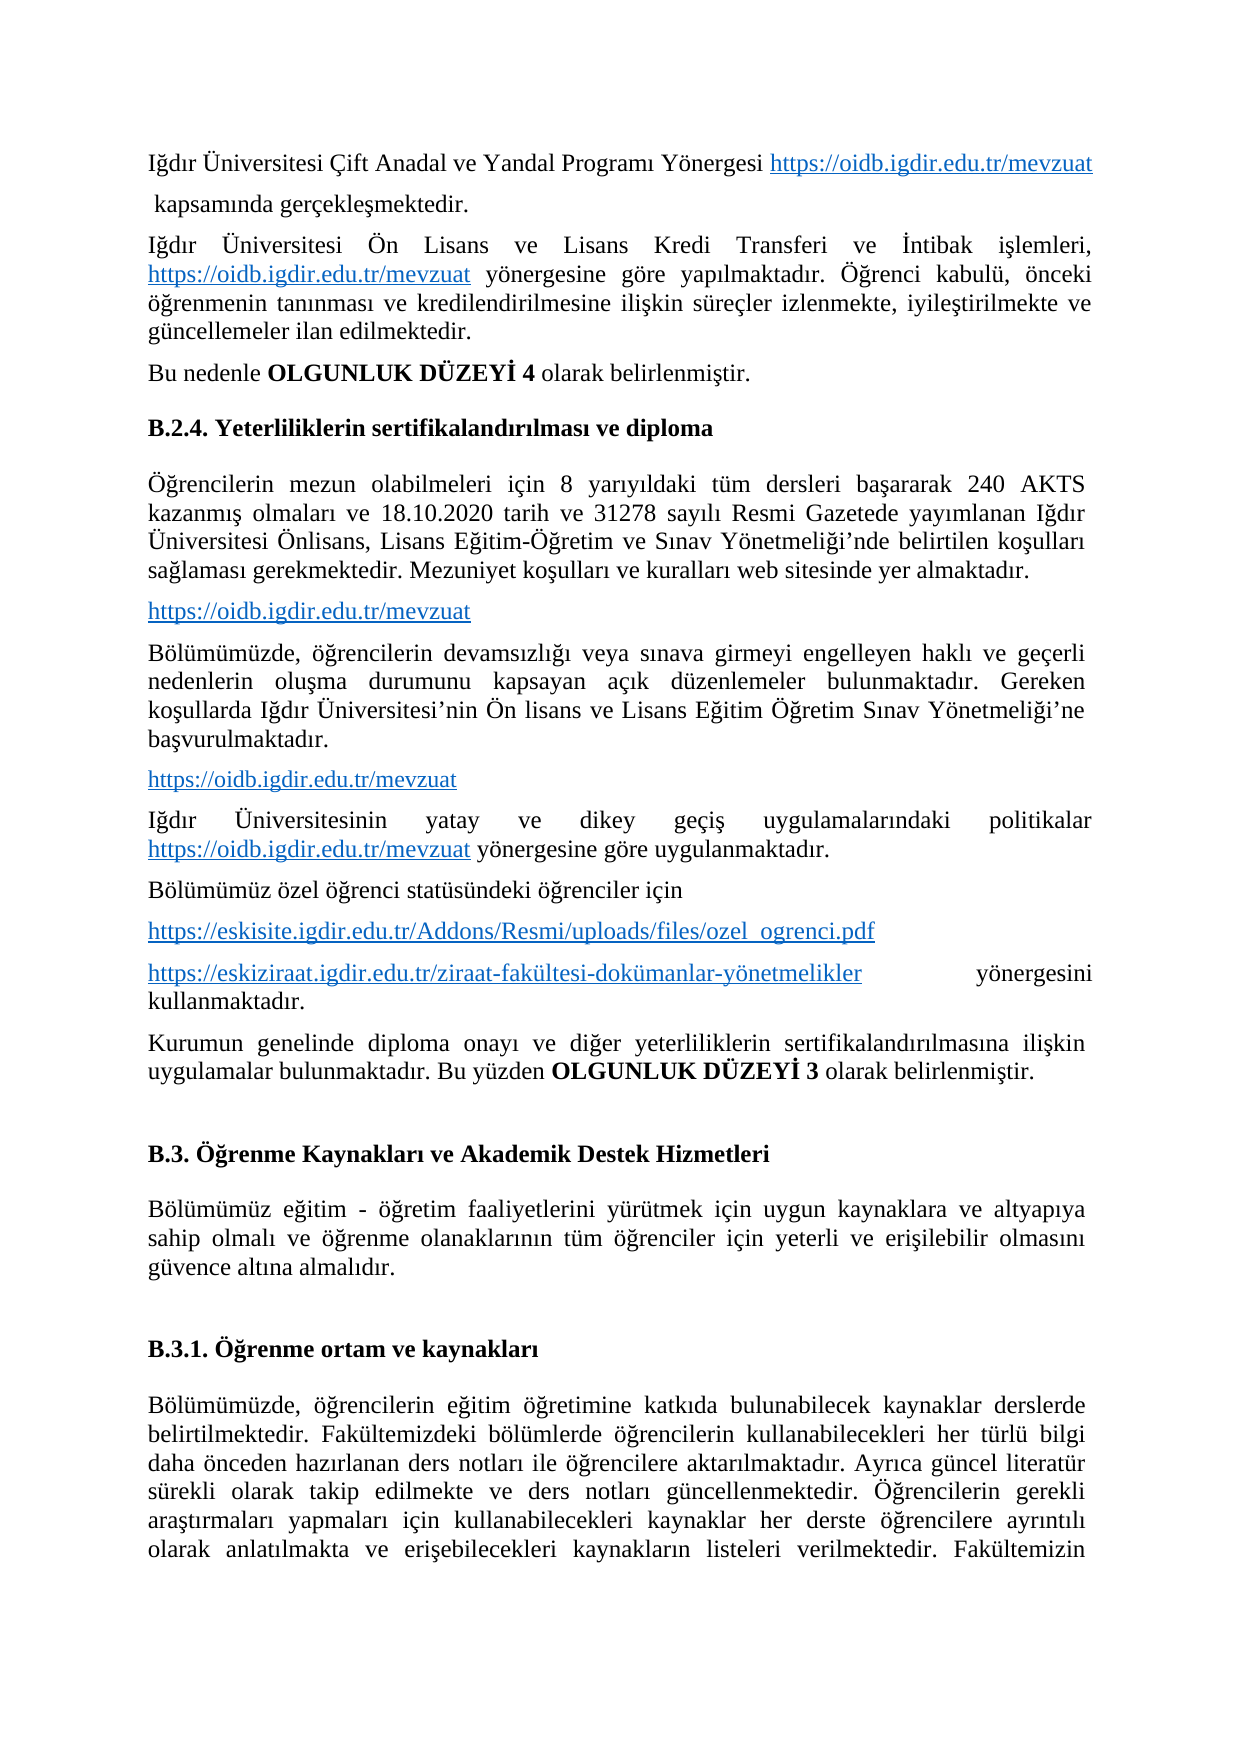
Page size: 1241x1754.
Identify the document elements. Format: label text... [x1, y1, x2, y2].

text https://oidb.igdir.edu.tr/mevzuat [148, 765, 1086, 793]
text B.2.4. Yeterliliklerin sertifikalandırılması ve diploma [148, 413, 1086, 442]
text kapsamında gerçekleşmektedir. [148, 189, 1093, 218]
text B.3.1. Öğrenme ortam ve kaynakları [148, 1334, 1086, 1363]
text Bölümümüzde, öğrencilerin devamsızlığı veya sınava girmeyi engelleyen haklı ve geçerli nedenlerin oluşma durumunu kapsayan açık düzenlemeler bulunmaktadır. Gereken koşullarda Iğdır Üniversitesi’nin Ön lisans ve Lisans Eğitim Öğretim Sınav Yönetmeliği’ne başvurulmaktadır. [148, 638, 1086, 753]
text Iğdır Üniversitesi Çift Anadal ve Yandal Programı Yönergesi https://oidb.igdir.edu.tr/mevzuat [148, 148, 1093, 176]
text https://eskisite.igdir.edu.tr/Addons/Resmi/uploads/files/ozel_ogrenci.pdf [148, 916, 1093, 945]
text Öğrencilerin mezun olabilmeleri için 8 yarıyıldaki tüm dersleri başararak 240 AKTS kazanmış olmaları ve 18.10.2020 tarih ve 31278 sayılı Resmi Gazetede yayımlanan Iğdır Üniversitesi Önlisans, Lisans Eğitim-Öğretim ve Sınav Yönetmeliği’nde belirtilen koşulları sağlaması gerekmektedir. Mezuniyet koşulları ve kuralları web sitesinde yer almaktadır. [148, 469, 1086, 584]
text Iğdır Üniversitesi Ön Lisans ve Lisans Kredi Transferi ve İntibak işlemleri, https://oidb.igdir.edu.tr/mevzuat yönergesine göre yapılmaktadır. Öğrenci kabulü, önceki öğrenmenin tanınması ve kredilendirilmesine ilişkin süreçler izlenmekte, iyileştirilmekte ve güncellemeler ilan edilmektedir. [148, 230, 1093, 345]
text https://eskiziraat.igdir.edu.tr/ziraat-fakültesi-dokümanlar-yönetmelikler yönergesini kullanmaktadır. [148, 958, 1093, 1015]
text Bölümümüz eğitim - öğretim faaliyetlerini yürütmek için uygun kaynaklara ve altyapıya sahip olmalı ve öğrenme olanaklarının tüm öğrenciler için yeterli ve erişilebilir olmasını güvence altına almalıdır. [148, 1194, 1086, 1281]
text Bölümümüz özel öğrenci statüsündeki öğrenciler için [148, 875, 1093, 904]
text Kurumun genelinde diploma onayı ve diğer yeterliliklerin sertifikalandırılmasına ilişkin uygulamalar bulunmaktadır. Bu yüzden OLGUNLUK DÜZEYİ 3 olarak belirlenmiştir. [148, 1028, 1086, 1085]
text Iğdır Üniversitesinin yatay ve dikey geçiş uygulamalarındaki politikalar https://oidb.igdir.edu.tr/mevzuat yönergesine göre uygulanmaktadır. [148, 805, 1093, 863]
text B.3. Öğrenme Kaynakları ve Akademik Destek Hizmetleri [148, 1139, 1086, 1168]
text Bu nedenle OLGUNLUK DÜZEYİ 4 olarak belirlenmiştir. [148, 358, 1093, 386]
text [148, 1390, 1086, 1563]
text https://oidb.igdir.edu.tr/mevzuat [148, 596, 1086, 625]
